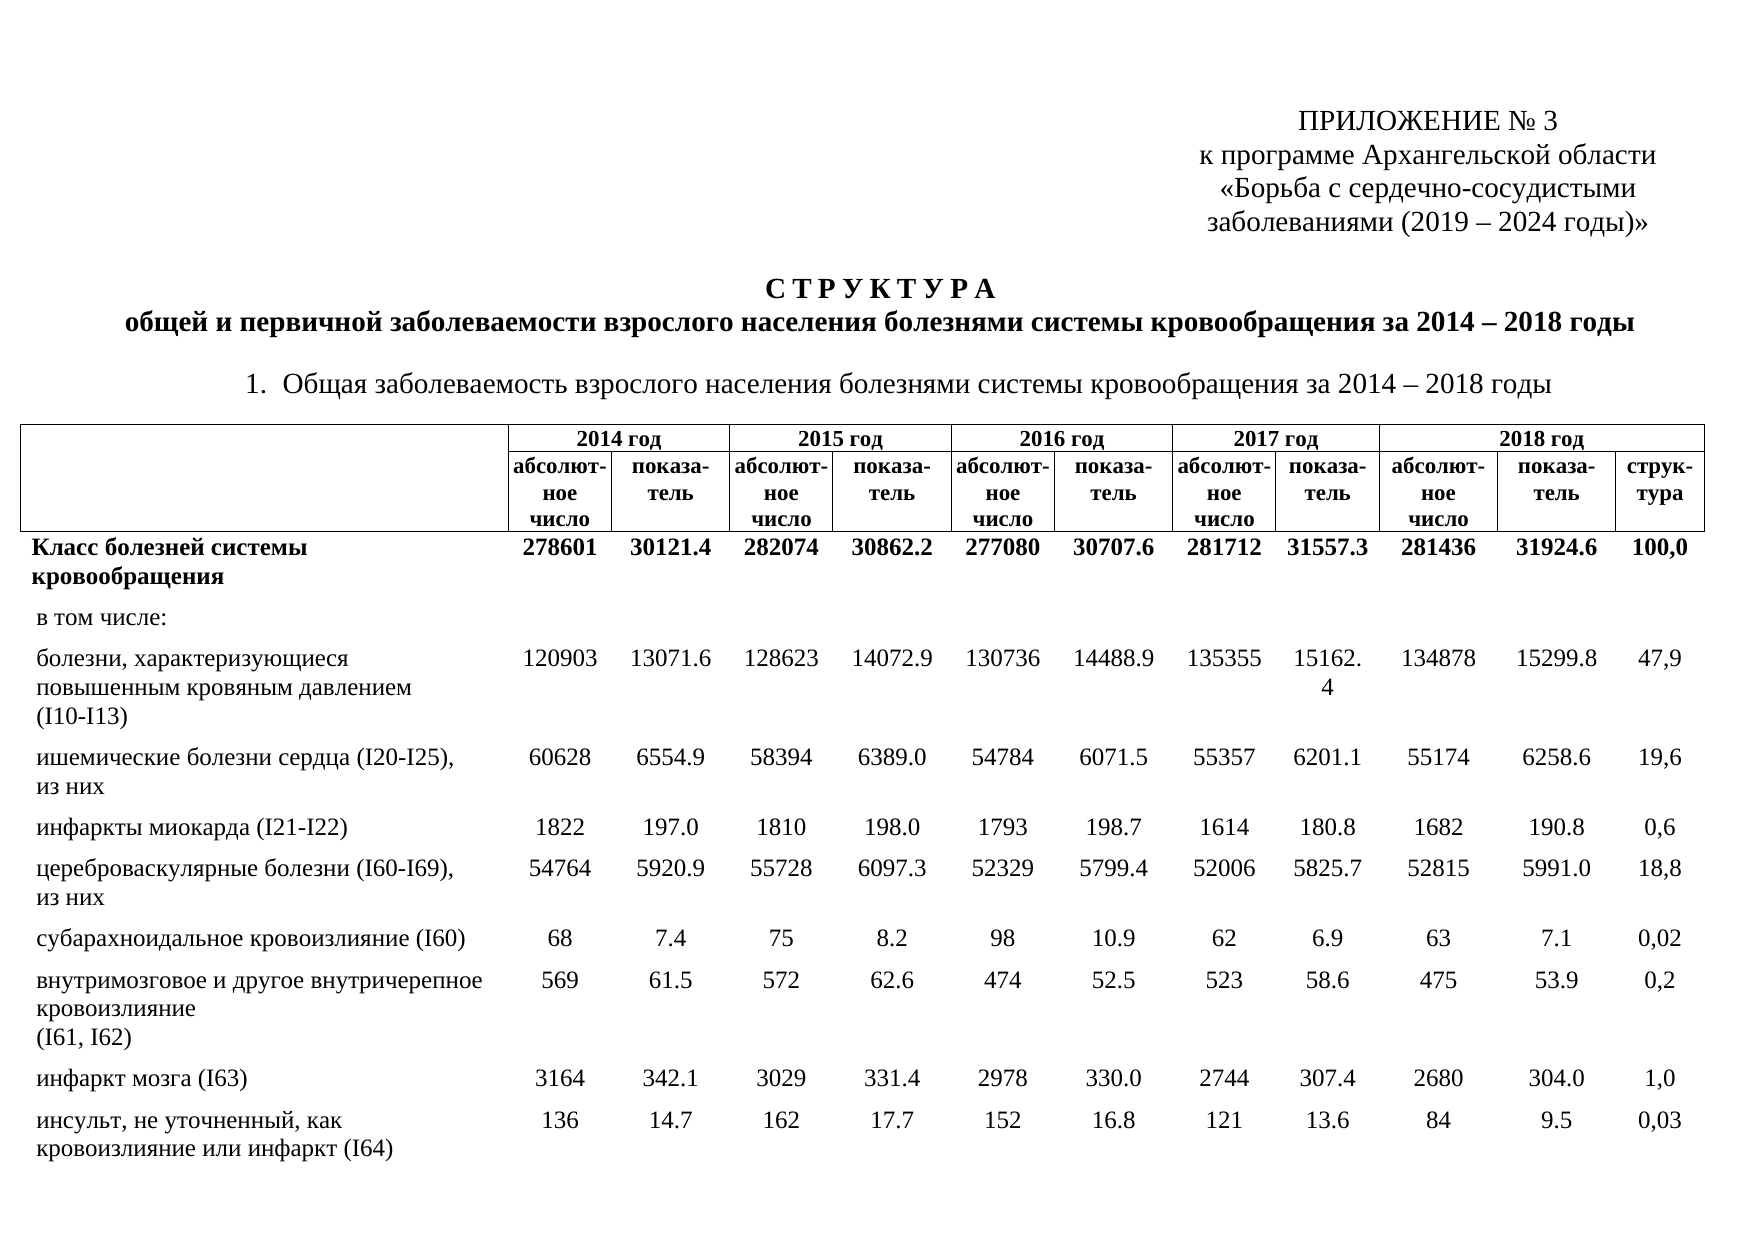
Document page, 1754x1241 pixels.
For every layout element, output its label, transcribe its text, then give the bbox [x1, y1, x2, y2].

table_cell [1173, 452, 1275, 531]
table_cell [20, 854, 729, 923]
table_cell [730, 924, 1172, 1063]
text к программе Архангельской области [1140, 137, 1716, 170]
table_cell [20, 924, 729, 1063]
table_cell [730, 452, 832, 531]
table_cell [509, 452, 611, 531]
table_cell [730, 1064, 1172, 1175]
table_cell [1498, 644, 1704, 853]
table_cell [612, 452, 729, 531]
list Общая заболеваемость взрослого населения болезнями системы кровообращения за 2014 – 2018 годы [144, 366, 1653, 400]
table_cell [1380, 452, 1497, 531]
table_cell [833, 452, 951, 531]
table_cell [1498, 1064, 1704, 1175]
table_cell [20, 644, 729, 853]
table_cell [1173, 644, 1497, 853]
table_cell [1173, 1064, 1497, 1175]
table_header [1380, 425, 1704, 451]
text ПРИЛОЖЕНИЕ № 3 [1140, 103, 1716, 137]
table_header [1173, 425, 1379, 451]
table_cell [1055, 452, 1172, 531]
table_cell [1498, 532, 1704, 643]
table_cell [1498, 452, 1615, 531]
text общей и первичной заболеваемости взрослого населения болезнями системы кровообращения за 2014 – 2018 годы [106, 304, 1653, 338]
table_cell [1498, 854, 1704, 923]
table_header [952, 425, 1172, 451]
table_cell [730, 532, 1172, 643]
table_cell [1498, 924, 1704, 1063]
text СТРУКТУРА [106, 271, 1653, 304]
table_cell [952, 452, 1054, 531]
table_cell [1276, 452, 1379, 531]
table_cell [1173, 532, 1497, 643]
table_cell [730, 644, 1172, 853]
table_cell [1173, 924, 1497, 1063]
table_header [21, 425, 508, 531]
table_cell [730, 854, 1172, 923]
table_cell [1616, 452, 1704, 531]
text «Борьба с сердечно-сосудистыми [1140, 170, 1716, 204]
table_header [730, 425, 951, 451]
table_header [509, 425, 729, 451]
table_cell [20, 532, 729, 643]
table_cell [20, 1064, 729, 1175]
text заболеваниями (2019 – 2024 годы)» [1140, 204, 1716, 237]
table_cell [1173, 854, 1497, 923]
